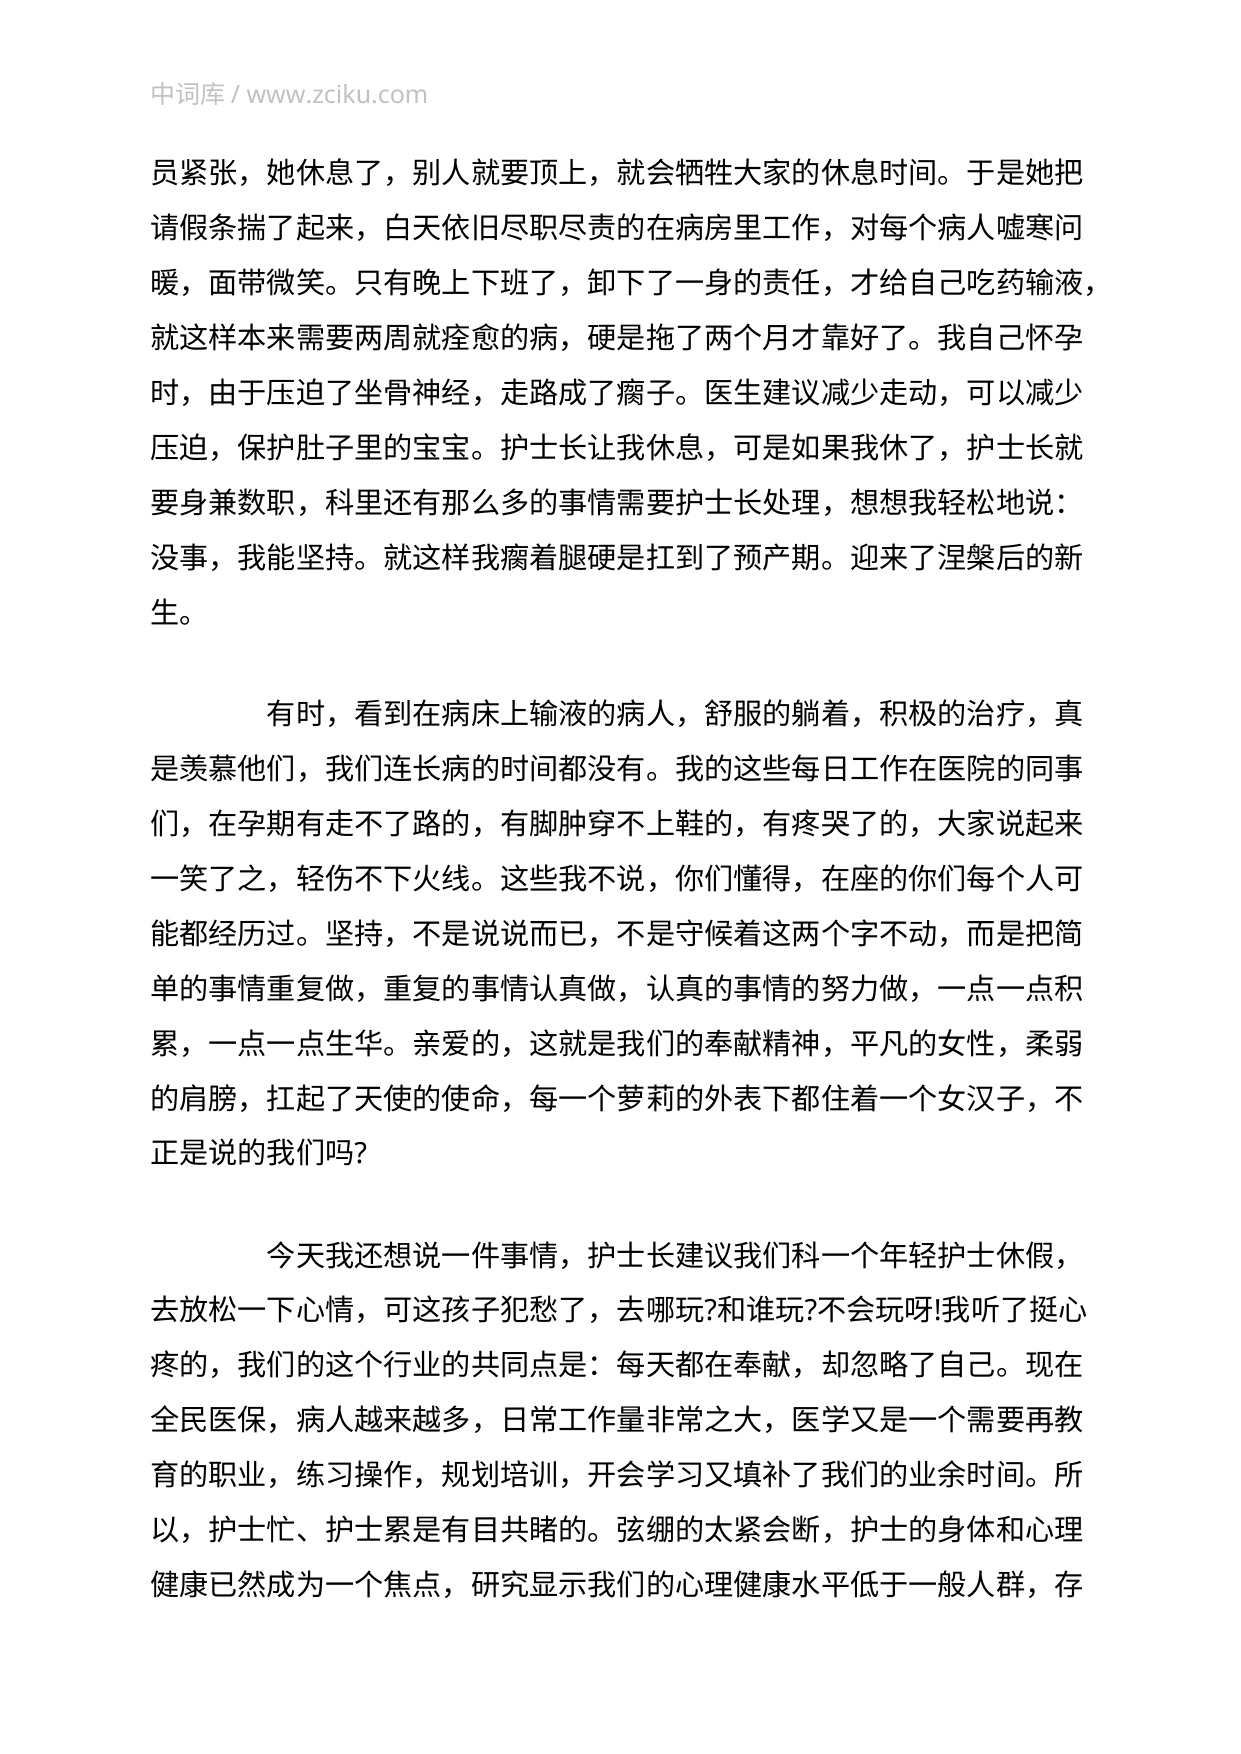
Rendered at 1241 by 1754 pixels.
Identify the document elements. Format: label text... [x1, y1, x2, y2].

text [150, 150, 1090, 631]
text 有时，看到在病床上输液的病人，舒服的躺着，积极的治疗，真是羡慕他们，我们连长病的时间都没有。我的这些每日工作在医院的同事们，在孕期有走不了路的，有脚肿穿不上鞋的，有疼哭了的，大家说起来一笑了之，轻伤不下火线。这些我不说，你们懂得，在座的你们每个人可能都经历过。坚持，不是说说而已，不是守候着这两个字不动，而是把简单的事情重复做，重复的事情认真做，认真的事情的努力做，一点一点积累，一点一点生华。亲爱的，这就是我们的奉献精神，平凡的女性，柔弱的肩膀，扛起了天使的使命，每一个萝莉的外表下都住着一个女汉子，不正是说的我们吗? [150, 691, 1090, 1172]
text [150, 1232, 1090, 1604]
